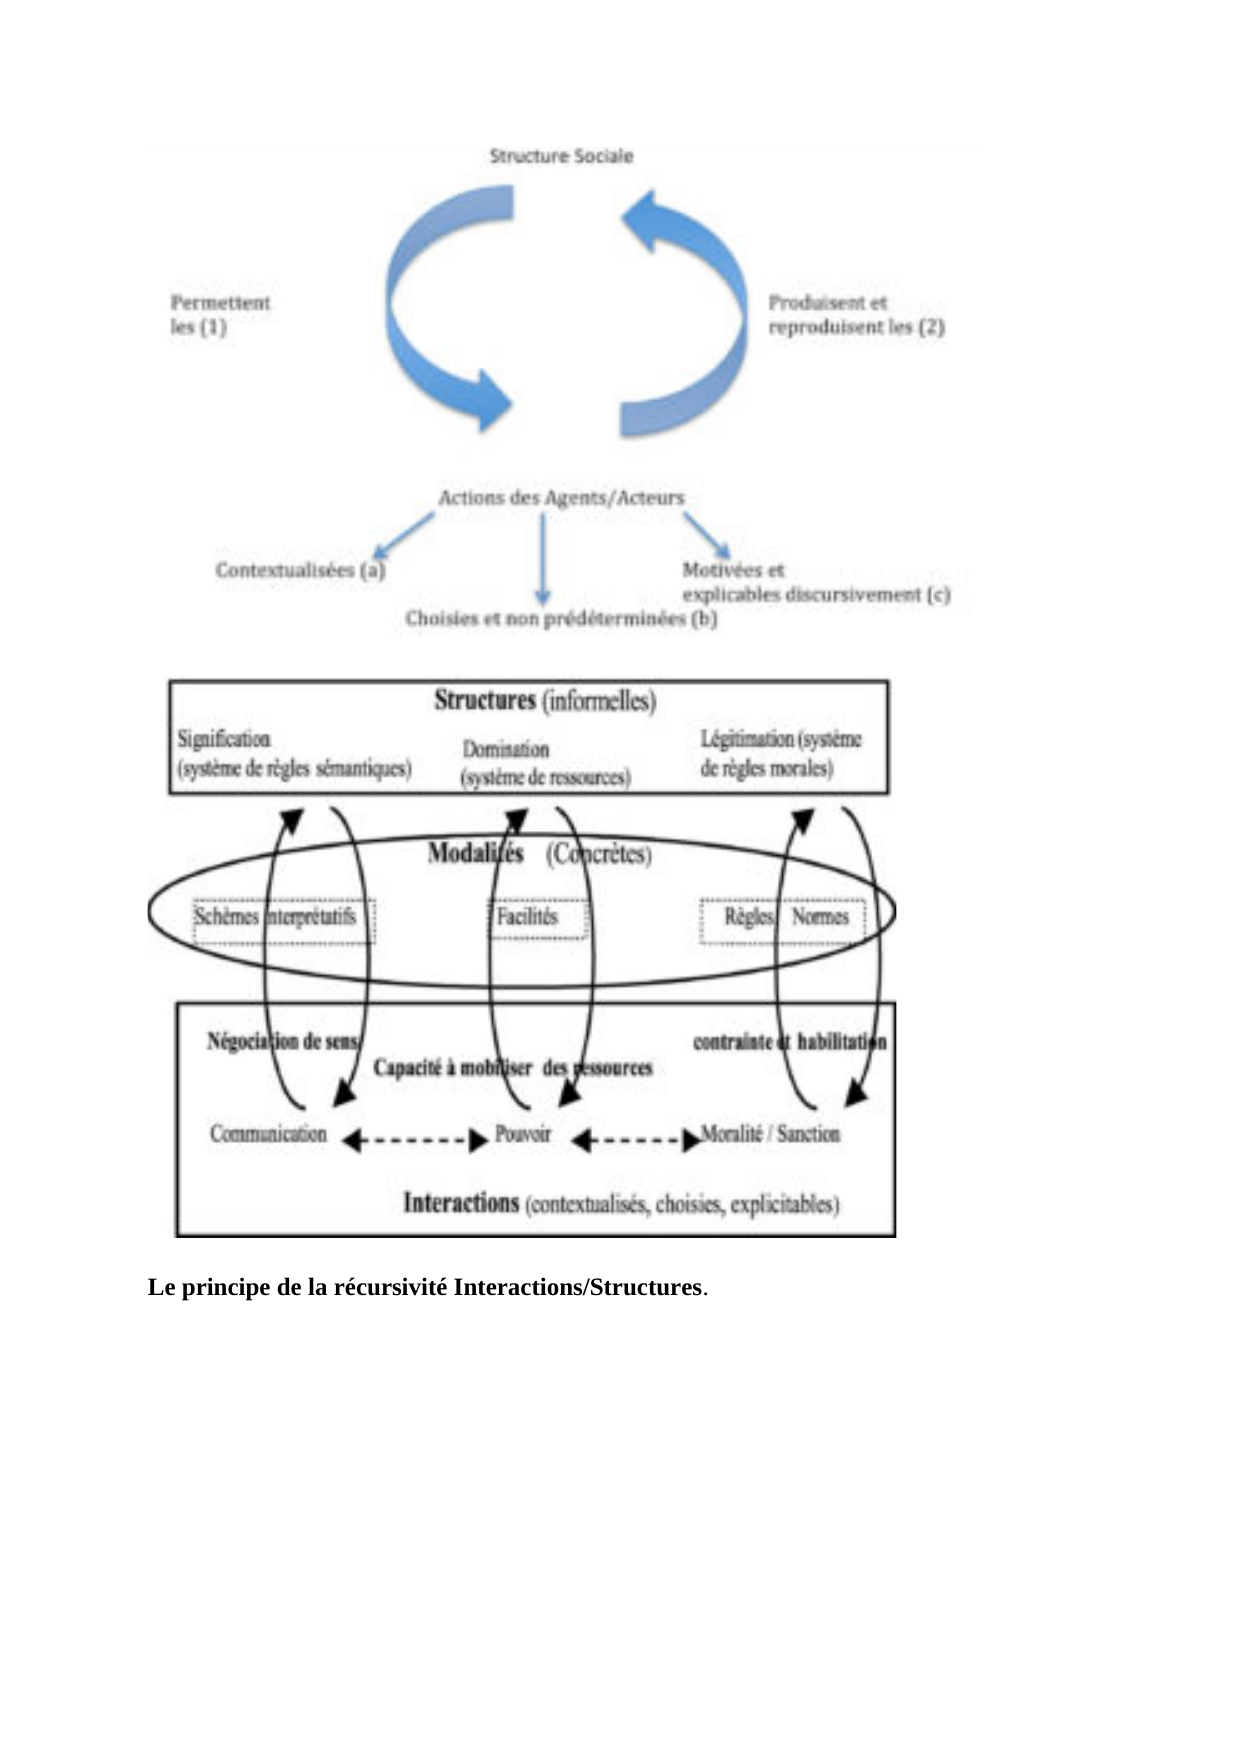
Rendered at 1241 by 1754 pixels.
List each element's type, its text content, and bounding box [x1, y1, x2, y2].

text Le principe de la récursivité Interactions/Structures. [148, 1272, 1093, 1301]
picture [147, 676, 897, 1238]
picture [147, 147, 982, 642]
